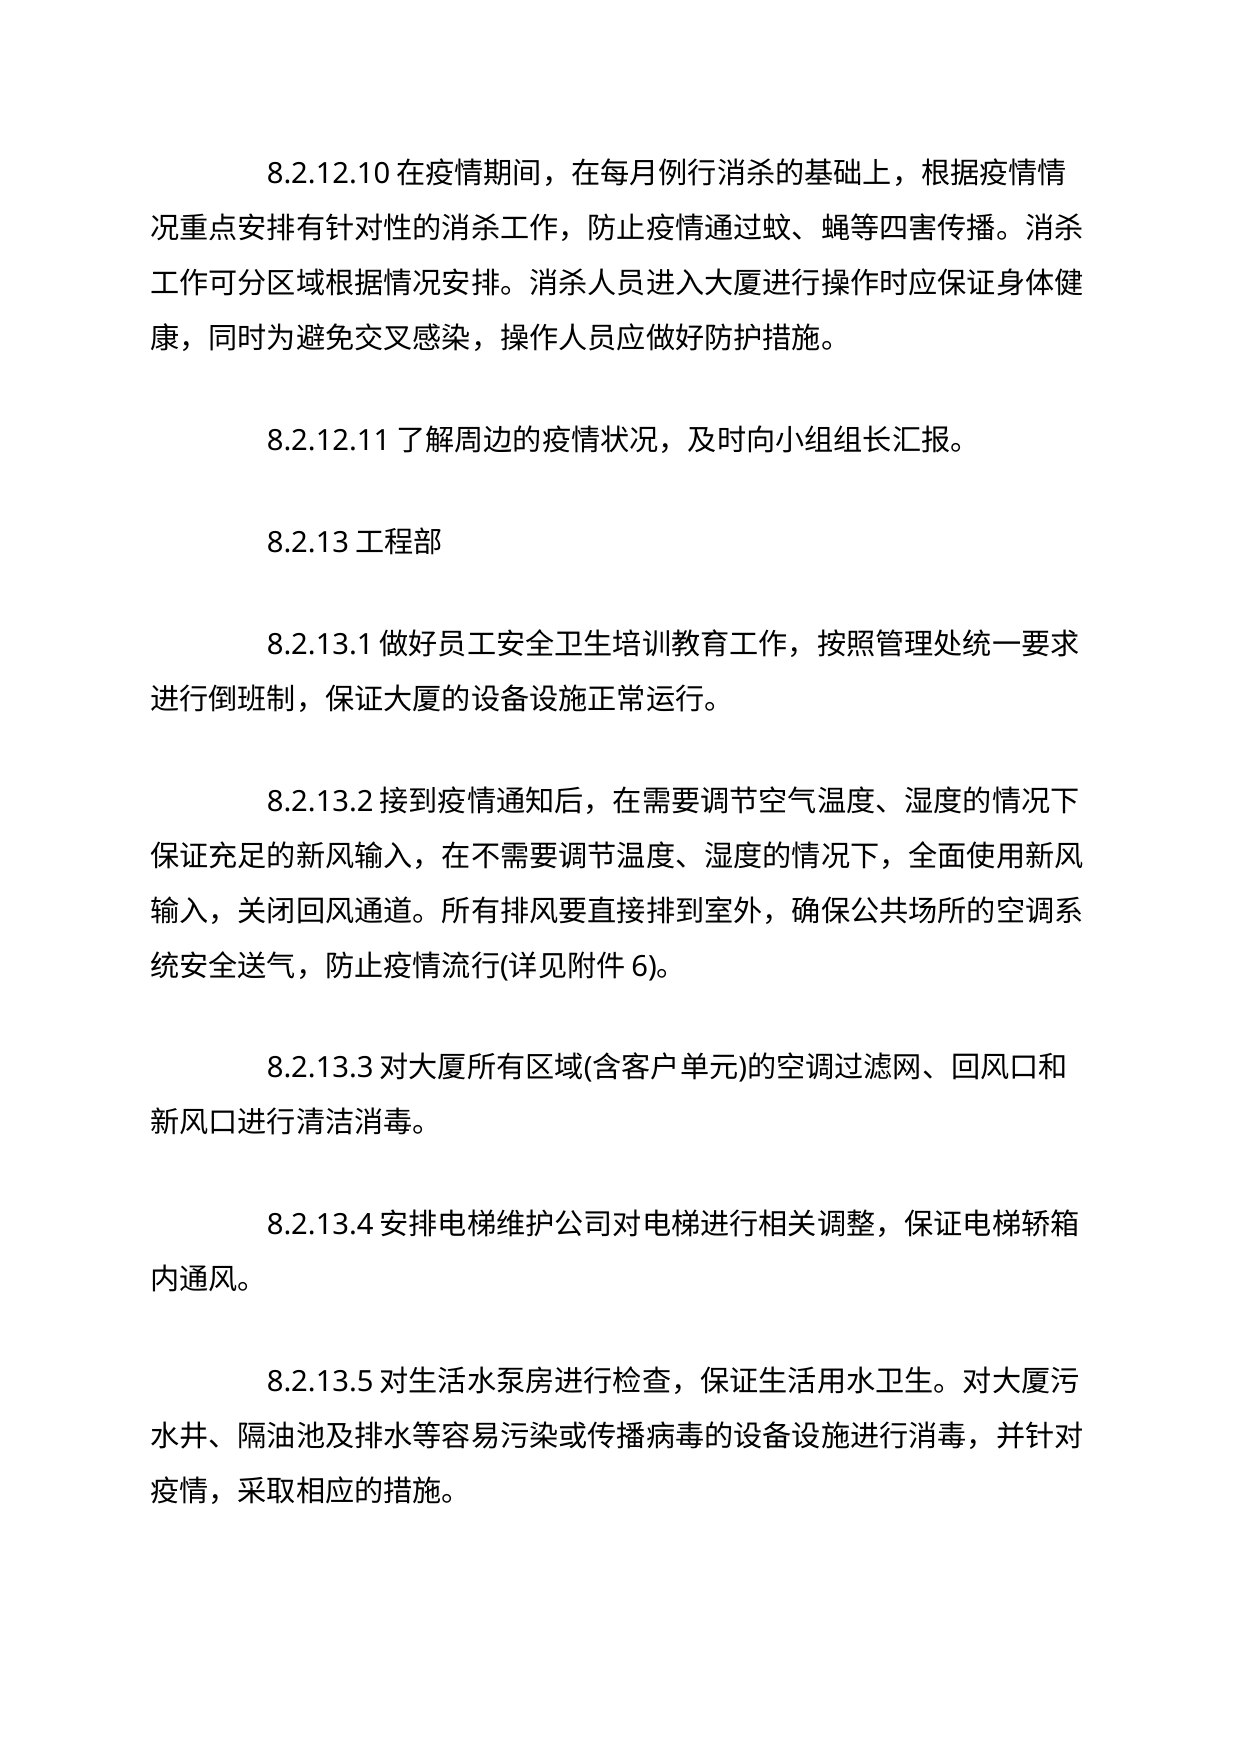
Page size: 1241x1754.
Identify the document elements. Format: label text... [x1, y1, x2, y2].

text 8.2.13工程部 [150, 518, 1090, 561]
text 8.2.13.4安排电梯维护公司对电梯进行相关调整，保证电梯轿箱内通风。 [150, 1201, 1090, 1298]
text 8.2.12.10在疫情期间，在每月例行消杀的基础上，根据疫情情况重点安排有针对性的消杀工作，防止疫情通过蚊、蝇等四害传播。消杀工作可分区域根据情况安排。消杀人员进入大厦进行操作时应保证身体健康，同时为避免交叉感染，操作人员应做好防护措施。 [150, 150, 1090, 357]
text 8.2.13.2接到疫情通知后，在需要调节空气温度、湿度的情况下保证充足的新风输入，在不需要调节温度、湿度的情况下，全面使用新风输入，关闭回风通道。所有排风要直接排到室外，确保公共场所的空调系统安全送气，防止疫情流行(详见附件6)。 [150, 777, 1090, 984]
text 8.2.13.1做好员工安全卫生培训教育工作，按照管理处统一要求进行倒班制，保证大厦的设备设施正常运行。 [150, 621, 1090, 718]
text 8.2.12.11了解周边的疫情状况，及时向小组组长汇报。 [150, 417, 1090, 459]
text 8.2.13.3对大厦所有区域(含客户单元)的空调过滤网、回风口和新风口进行清洁消毒。 [150, 1044, 1090, 1141]
text 8.2.13.5对生活水泵房进行检查，保证生活用水卫生。对大厦污水井、隔油池及排水等容易污染或传播病毒的设备设施进行消毒，并针对疫情，采取相应的措施。 [150, 1358, 1090, 1510]
